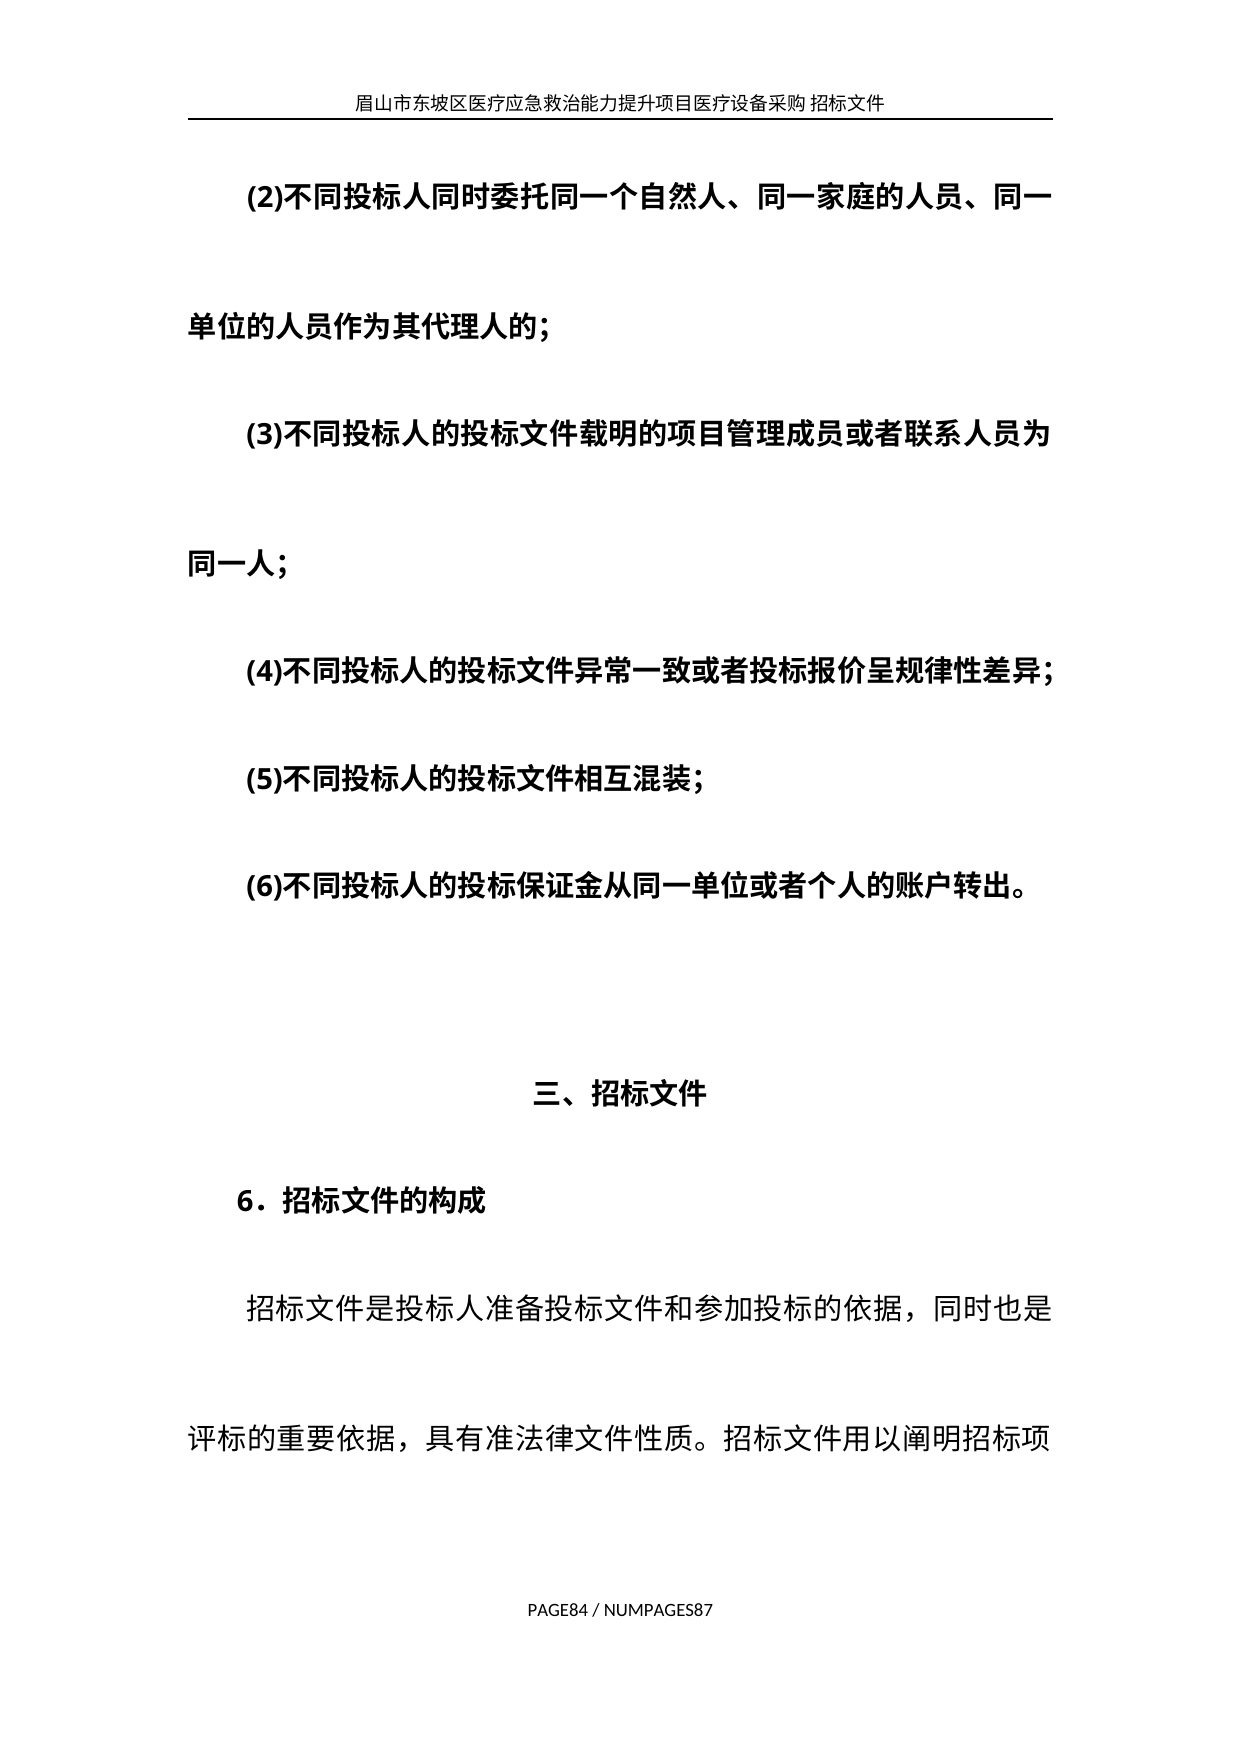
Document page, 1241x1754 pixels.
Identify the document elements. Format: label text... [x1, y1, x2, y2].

text (6)不同投标人的投标保证金从同一单位或者个人的账户转出。 [188, 851, 1053, 916]
text (3)不同投标人的投标文件载明的项目管理成员或者联系人员为同一人； [188, 399, 1053, 594]
text (2)不同投标人同时委托同一个自然人、同一家庭的人员、同一单位的人员作为其代理人的； [188, 162, 1053, 357]
text 6．招标文件的构成 [237, 1167, 1053, 1232]
text (5)不同投标人的投标文件相互混装； [188, 744, 1053, 809]
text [187, 1274, 1053, 1469]
text (4)不同投标人的投标文件异常一致或者投标报价呈规律性差异； [188, 637, 1053, 702]
text 三、招标文件 [187, 1059, 1053, 1124]
